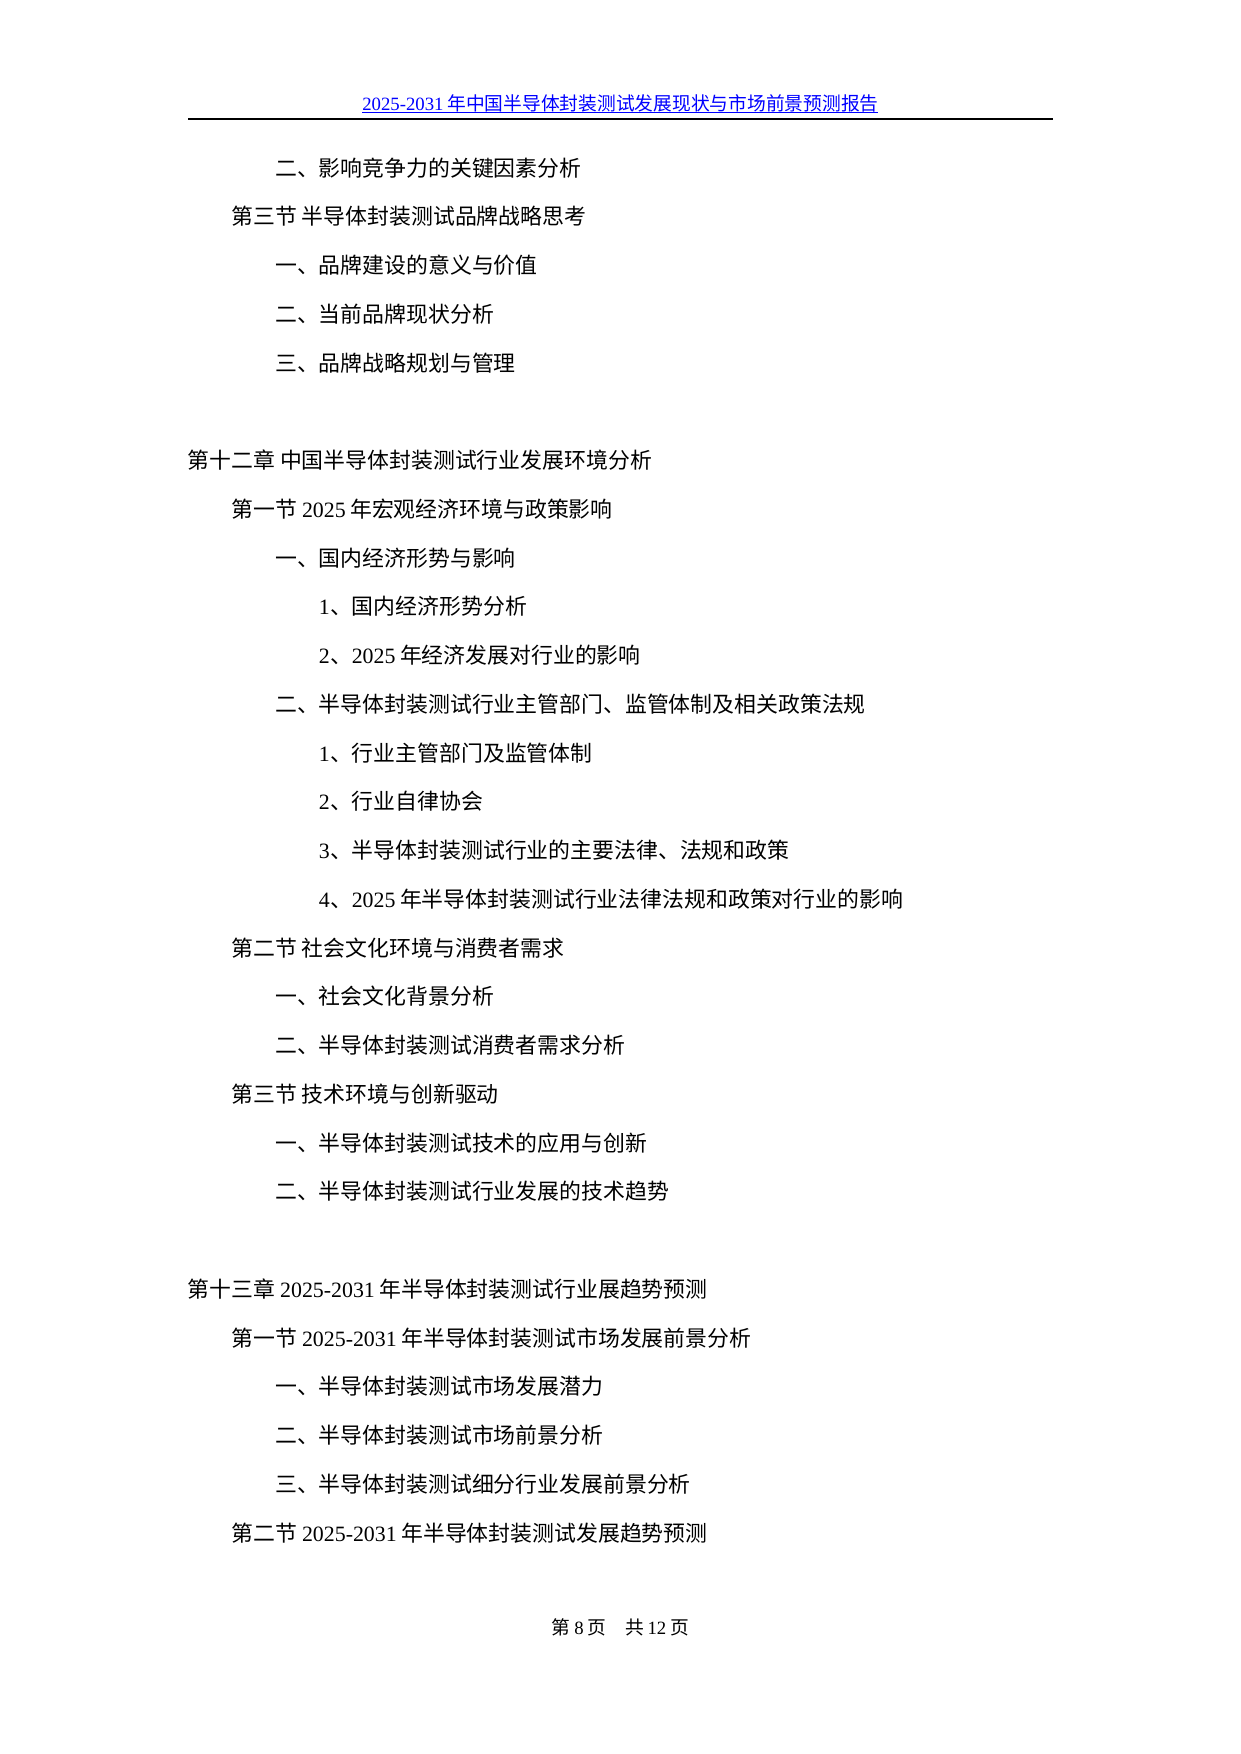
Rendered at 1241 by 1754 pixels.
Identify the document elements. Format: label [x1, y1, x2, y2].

text [187, 150, 1053, 1548]
